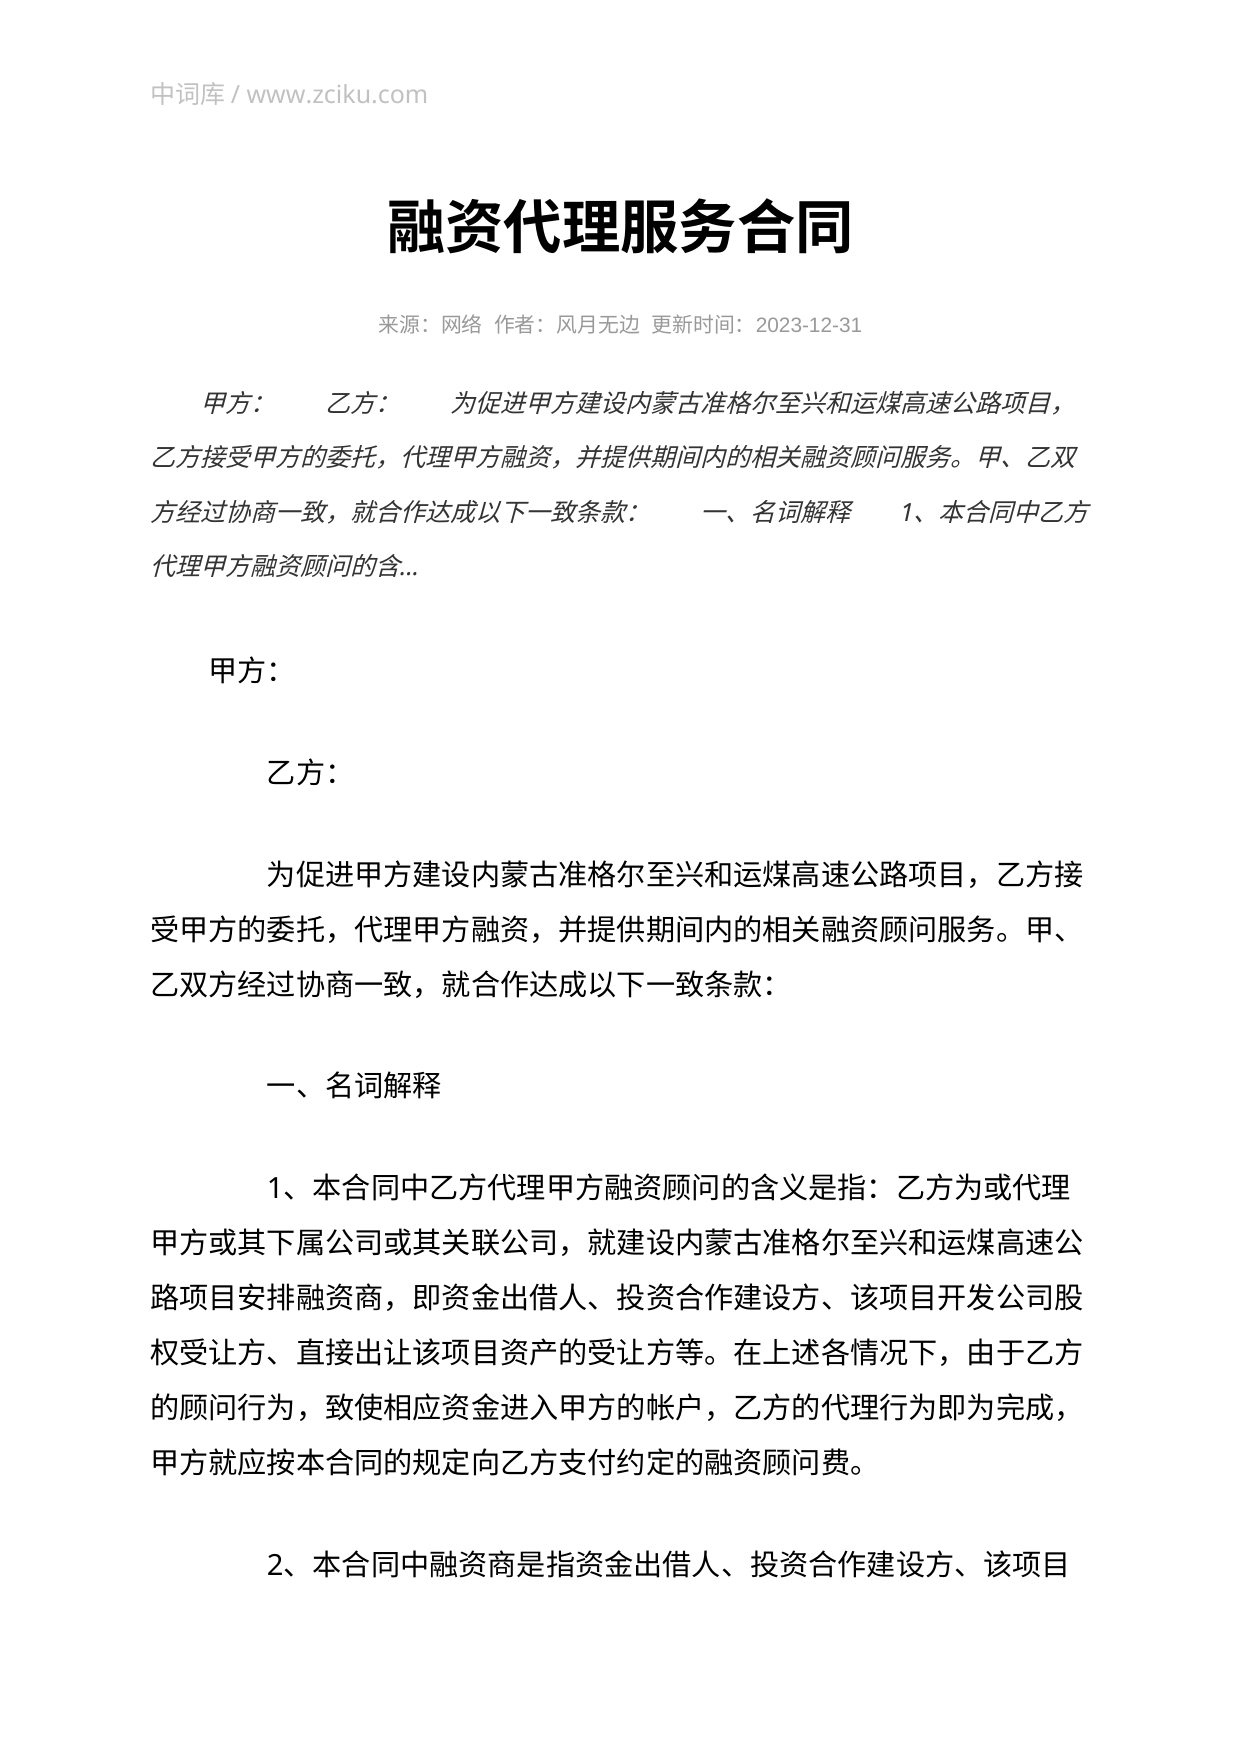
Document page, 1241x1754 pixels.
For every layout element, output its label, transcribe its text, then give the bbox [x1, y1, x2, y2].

text 一、名词解释 [150, 1063, 1090, 1105]
text 甲方： [150, 648, 1090, 690]
text 1、本合同中乙方代理甲方融资顾问的含义是指：乙方为或代理甲方或其下属公司或其关联公司，就建设内蒙古准格尔至兴和运煤高速公路项目安排融资商，即资金出借人、投资合作建设方、该项目开发公司股权受让方、直接出让该项目资产的受让方等。在上述各情况下，由于乙方的顾问行为，致使相应资金进入甲方的帐户，乙方的代理行为即为完成，甲方就应按本合同的规定向乙方支付约定的融资顾问费。 [150, 1165, 1090, 1482]
text 乙方： [150, 749, 1090, 792]
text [150, 1541, 1090, 1583]
text 为促进甲方建设内蒙古准格尔至兴和运煤高速公路项目，乙方接受甲方的委托，代理甲方融资，并提供期间内的相关融资顾问服务。甲、乙双方经过协商一致，就合作达成以下一致条款： [150, 851, 1090, 1003]
text 甲方： 乙方： 为促进甲方建设内蒙古准格尔至兴和运煤高速公路项目，乙方接受甲方的委托，代理甲方融资，并提供期间内的相关融资顾问服务。甲、乙双方经过协商一致，就合作达成以下一致条款： 一、名词解释 1、本合同中乙方代理甲方融资顾问的含... [150, 383, 1090, 583]
subtitle 融资代理服务合同 [150, 181, 1090, 266]
text 来源：网络 作者：风月无边 更新时间：2023-12-31 [150, 313, 1090, 337]
